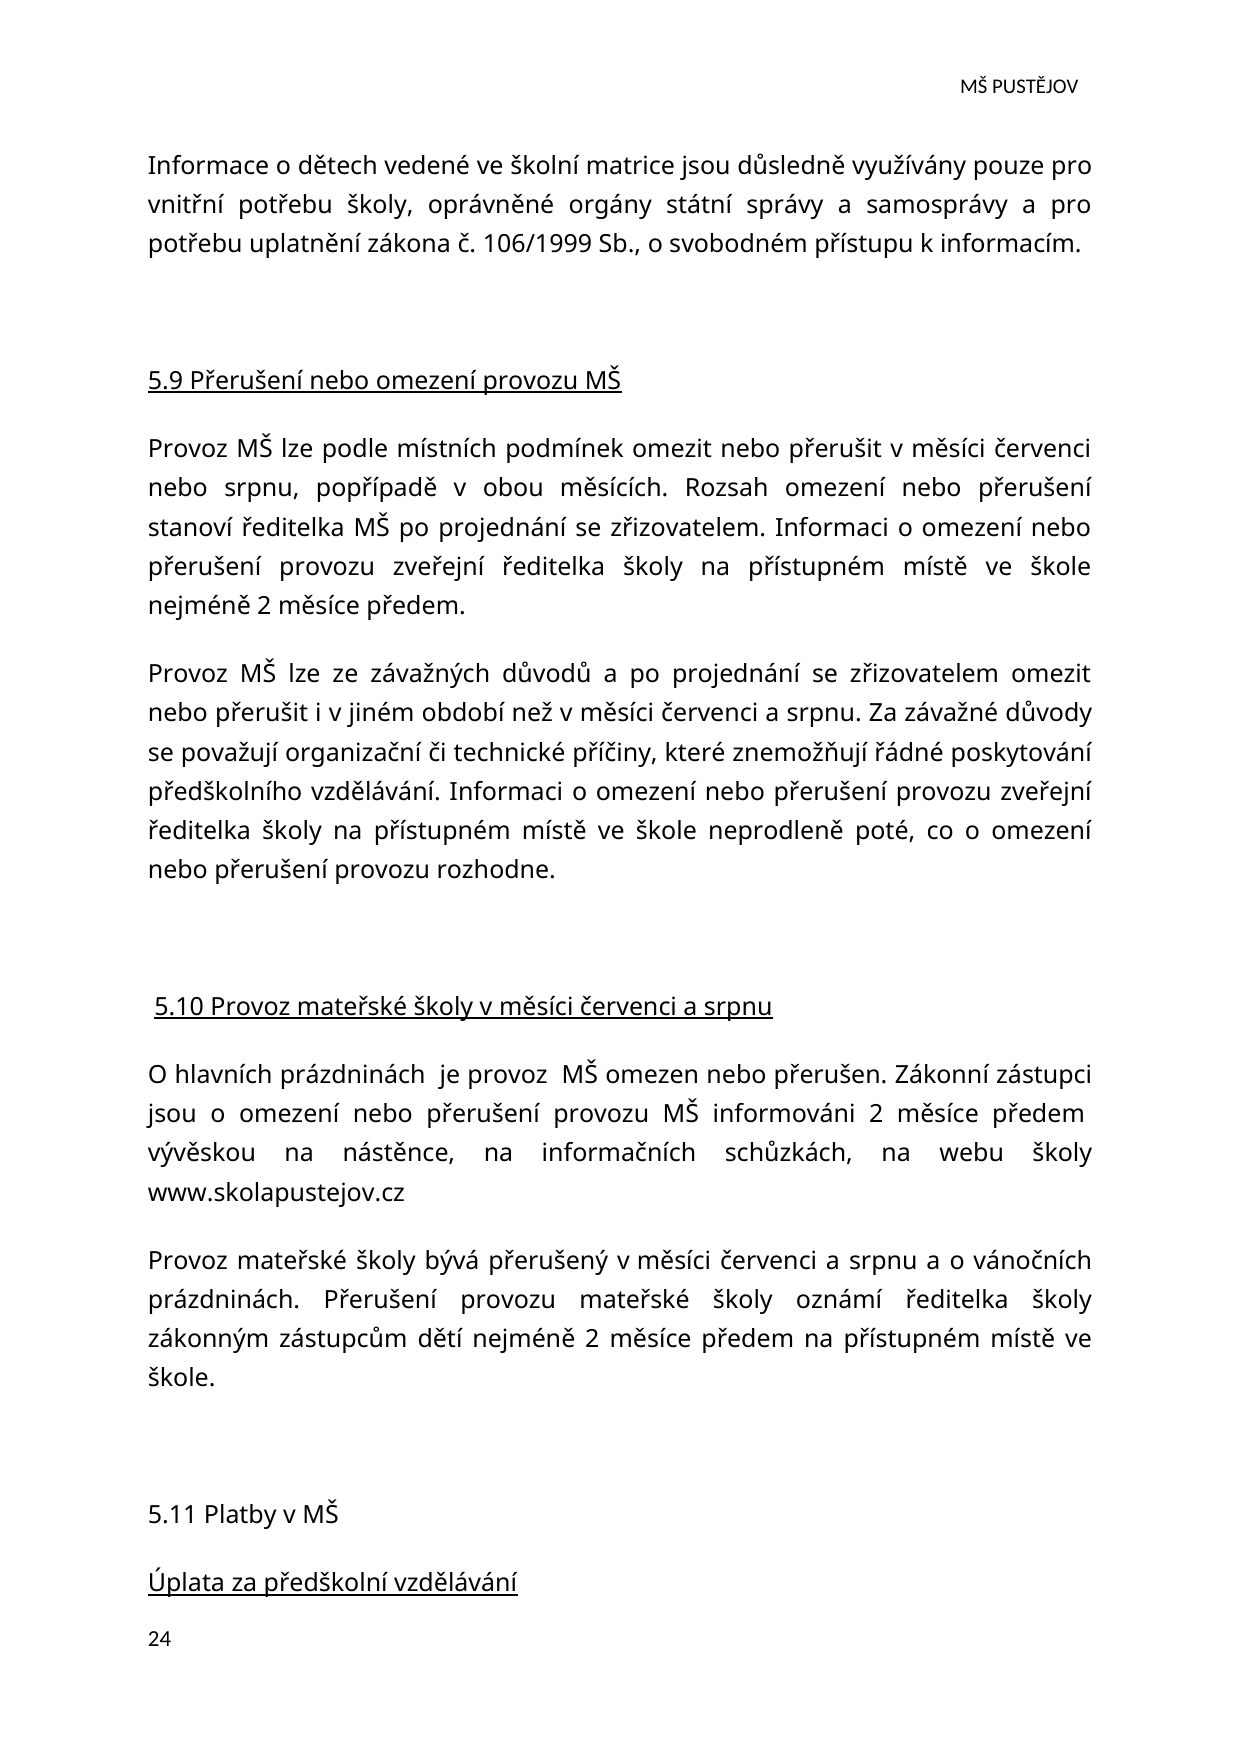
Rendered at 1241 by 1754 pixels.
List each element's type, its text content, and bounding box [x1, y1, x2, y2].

text Informace o dětech vedené ve školní matrice jsou důsledně využívány pouze pro vnitřní potřebu školy, oprávněné orgány státní správy a samosprávy a pro potřebu uplatnění zákona č. 106/1999 Sb., o svobodném přístupu k informacím. [148, 148, 1093, 260]
text Provoz MŠ lze ze závažných důvodů a po projednání se zřizovatelem omezit nebo přerušit i v jiném období než v měsíci červenci a srpnu. Za závažné důvody se považují organizační či technické příčiny, které znemožňují řádné poskytování předškolního vzdělávání. Informaci o omezení nebo přerušení provozu zveřejní ředitelka školy na přístupném místě ve škole neprodleně poté, co o omezení nebo přerušení provozu rozhodne. [148, 656, 1093, 886]
text Provoz MŠ lze podle místních podmínek omezit nebo přerušit v měsíci červenci nebo srpnu, popřípadě v obou měsících. Rozsah omezení nebo přerušení stanoví ředitelka MŠ po projednání se zřizovatelem. Informaci o omezení nebo přerušení provozu zveřejní ředitelka školy na přístupném místě ve škole nejméně 2 měsíce předem. [148, 431, 1093, 622]
text 5.9 Přerušení nebo omezení provozu MŠ [148, 363, 1093, 397]
text Úplata za předškolní vzdělávání [148, 1565, 1093, 1599]
text Provoz mateřské školy bývá přerušený v měsíci červenci a srpnu a o vánočních prázdninách. Přerušení provozu mateřské školy oznámí ředitelka školy zákonným zástupcům dětí nejméně 2 měsíce předem na přístupném místě ve škole. [148, 1243, 1093, 1394]
text 5.10 Provoz mateřské školy v měsíci červenci a srpnu [148, 988, 1093, 1022]
text O hlavních prázdninách je provoz MŠ omezen nebo přerušen. Zákonní zástupci jsou o omezení nebo přerušení provozu MŠ informováni 2 měsíce předem vývěskou na nástěnce, na informačních schůzkách, na webu školy www.skolapustejov.cz [148, 1057, 1093, 1208]
text 5.11 Platby v MŠ [148, 1497, 1093, 1531]
